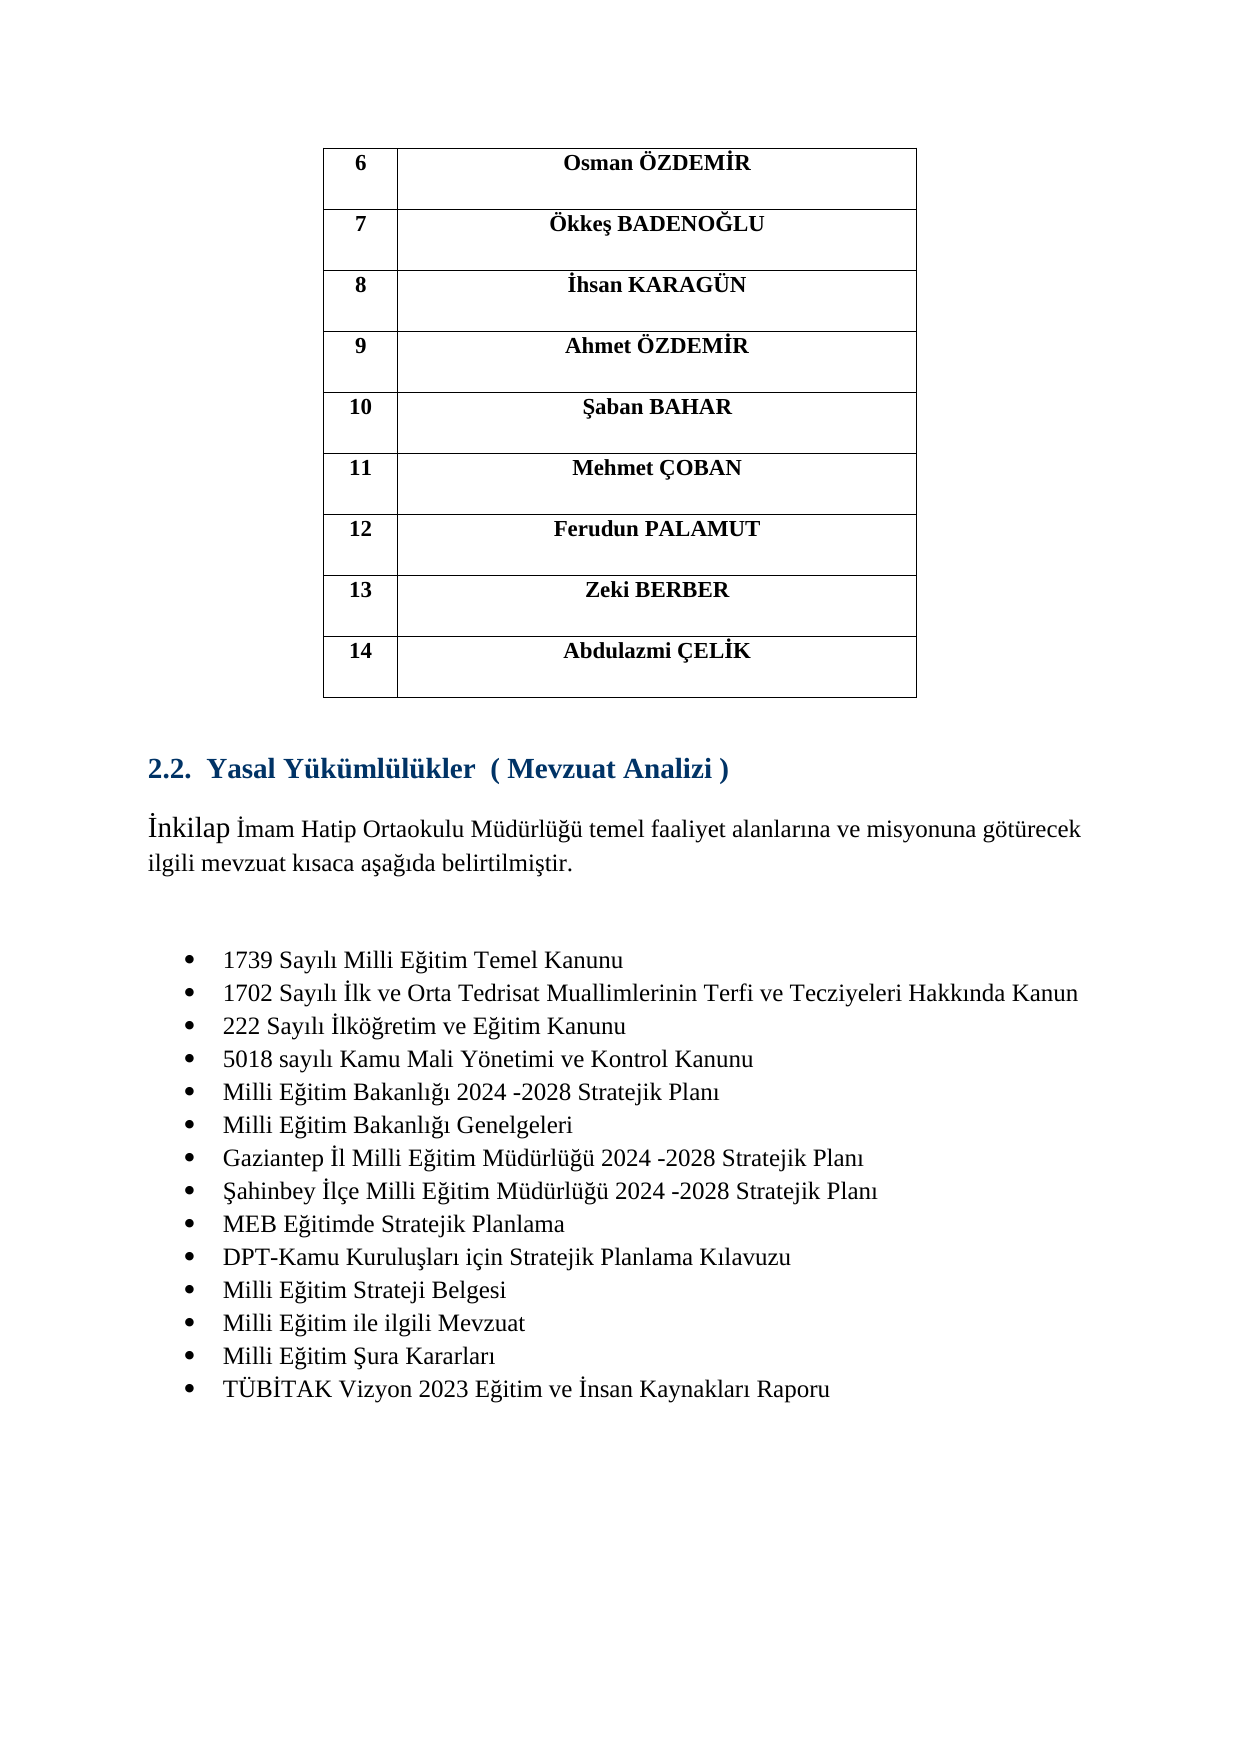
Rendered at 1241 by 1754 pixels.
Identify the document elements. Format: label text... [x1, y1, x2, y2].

list 5018 sayılı Kamu Mali Yönetimi ve Kontrol Kanunu [185, 1044, 1093, 1073]
list TÜBİTAK Vizyon 2023 Eğitim ve İnsan Kaynakları Raporu [185, 1374, 1093, 1403]
table_cell Ferudun PALAMUT [398, 515, 916, 575]
table_cell 14 [324, 637, 397, 697]
table_cell 8 [324, 271, 397, 331]
table_cell İhsan KARAGÜN [398, 271, 916, 331]
list DPT-Kamu Kuruluşları için Stratejik Planlama Kılavuzu [185, 1242, 1093, 1271]
table_cell Ahmet ÖZDEMİR [398, 332, 916, 392]
list 1702 Sayılı İlk ve Orta Tedrisat Muallimlerinin Terfi ve Tecziyeleri Hakkında Kanun [185, 978, 1093, 1007]
table_cell 11 [324, 454, 397, 514]
table_cell 12 [324, 515, 397, 575]
list Milli Eğitim Strateji Belgesi [185, 1275, 1093, 1304]
text 2.2. Yasal Yükümlülükler ( Mevzuat Analizi ) [148, 751, 1040, 784]
list Şahinbey İlçe Milli Eğitim Müdürlüğü 2024 -2028 Stratejik Planı [185, 1176, 1093, 1205]
table_cell Zeki BERBER [398, 576, 916, 636]
text İnkilap İmam Hatip Ortaokulu Müdürlüğü temel faaliyet alanlarına ve misyonuna götürecek ilgili mevzuat kısaca aşağıda belirtilmiştir. [148, 810, 1093, 877]
table_cell 10 [324, 393, 397, 453]
table_cell 9 [324, 332, 397, 392]
list Milli Eğitim ile ilgili Mevzuat [185, 1308, 1093, 1337]
list Milli Eğitim Şura Kararları [185, 1341, 1093, 1370]
list Milli Eğitim Bakanlığı 2024 -2028 Stratejik Planı [185, 1077, 1093, 1106]
table_cell Osman ÖZDEMİR [398, 149, 916, 209]
table_cell 6 [324, 149, 397, 209]
list 222 Sayılı İlköğretim ve Eğitim Kanunu [185, 1011, 1093, 1040]
table_cell Mehmet ÇOBAN [398, 454, 916, 514]
table_cell 13 [324, 576, 397, 636]
table_cell Şaban BAHAR [398, 393, 916, 453]
table_cell Abdulazmi ÇELİK [398, 637, 916, 697]
list Milli Eğitim Bakanlığı Genelgeleri [185, 1110, 1093, 1139]
table_cell 7 [324, 210, 397, 270]
table_cell Ökkeş BADENOĞLU [398, 210, 916, 270]
list Gaziantep İl Milli Eğitim Müdürlüğü 2024 -2028 Stratejik Planı [185, 1143, 1093, 1172]
list 1739 Sayılı Milli Eğitim Temel Kanunu [185, 945, 1093, 974]
list MEB Eğitimde Stratejik Planlama [185, 1209, 1093, 1238]
